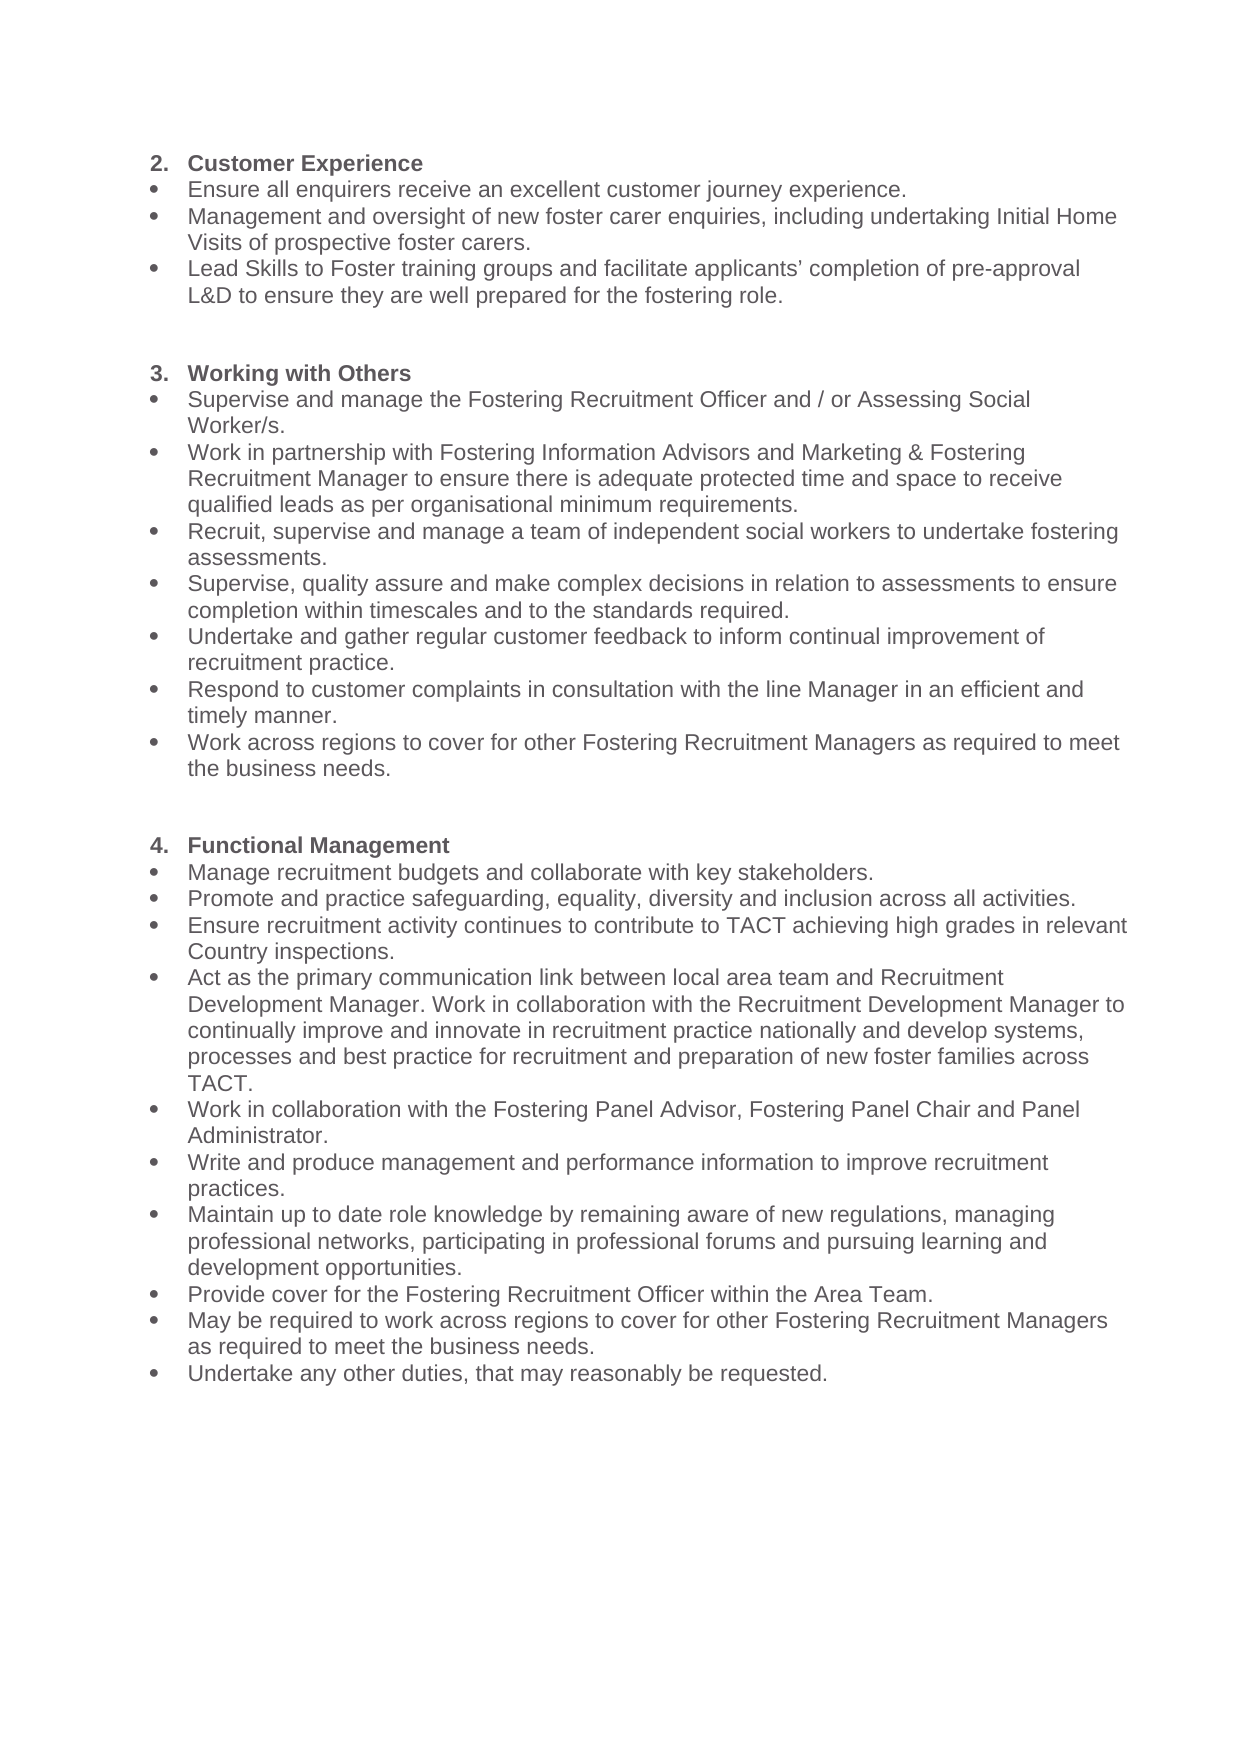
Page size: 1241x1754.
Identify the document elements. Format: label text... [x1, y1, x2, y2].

list May be required to work across regions to cover for other Fostering Recruitment Managers as required to meet the business needs. [150, 1307, 1128, 1359]
list Promote and practice safeguarding, equality, diversity and inclusion across all activities. [150, 885, 1128, 912]
list Work in partnership with Fostering Information Advisors and Marketing & Fostering Recruitment Manager to ensure there is adequate protected time and space to receive qualified leads as per organisational minimum requirements. [150, 438, 1128, 518]
list Respond to customer complaints in consultation with the line Manager in an efficient and timely manner. [150, 676, 1128, 728]
list Write and produce management and performance information to improve recruitment practices. [150, 1149, 1128, 1201]
list Management and oversight of new foster carer enquiries, including undertaking Initial Home Visits of prospective foster carers. [150, 203, 1128, 255]
list Work in collaboration with the Fostering Panel Advisor, Fostering Panel Chair and Panel Administrator. [150, 1096, 1128, 1149]
list Provide cover for the Fostering Recruitment Officer within the Area Team. [150, 1281, 1128, 1307]
list Ensure recruitment activity continues to contribute to TACT achieving high grades in relevant Country inspections. [150, 912, 1128, 964]
list Lead Skills to Foster training groups and facilitate applicants’ completion of pre-approval L&D to ensure they are well prepared for the fostering role. [150, 255, 1128, 308]
list Undertake any other duties, that may reasonably be requested. [150, 1359, 1128, 1386]
list Ensure all enquirers receive an excellent customer journey experience. [150, 176, 1128, 203]
list Supervise, quality assure and make complex decisions in relation to assessments to ensure completion within timescales and to the standards required. [150, 570, 1128, 623]
list Recruit, supervise and manage a team of independent social workers to undertake fostering assessments. [150, 518, 1128, 570]
list Work across regions to cover for other Fostering Recruitment Managers as required to meet the business needs. [150, 728, 1128, 781]
list Maintain up to date role knowledge by remaining aware of new regulations, managing professional networks, participating in professional forums and pursuing learning and development opportunities. [150, 1201, 1128, 1281]
list Supervise and manage the Fostering Recruitment Officer and / or Assessing Social Worker/s. [150, 386, 1128, 438]
list Customer Experience [150, 150, 1128, 176]
list Working with Others [150, 359, 1128, 386]
list Manage recruitment budgets and collaborate with key stakeholders. [150, 859, 1128, 885]
list Undertake and gather regular customer feedback to inform continual improvement of recruitment practice. [150, 623, 1128, 676]
list Functional Management [150, 832, 1128, 859]
list Act as the primary communication link between local area team and Recruitment Development Manager. Work in collaboration with the Recruitment Development Manager to continually improve and innovate in recruitment practice nationally and develop systems, processes and best practice for recruitment and preparation of new foster families across TACT. [150, 964, 1128, 1096]
